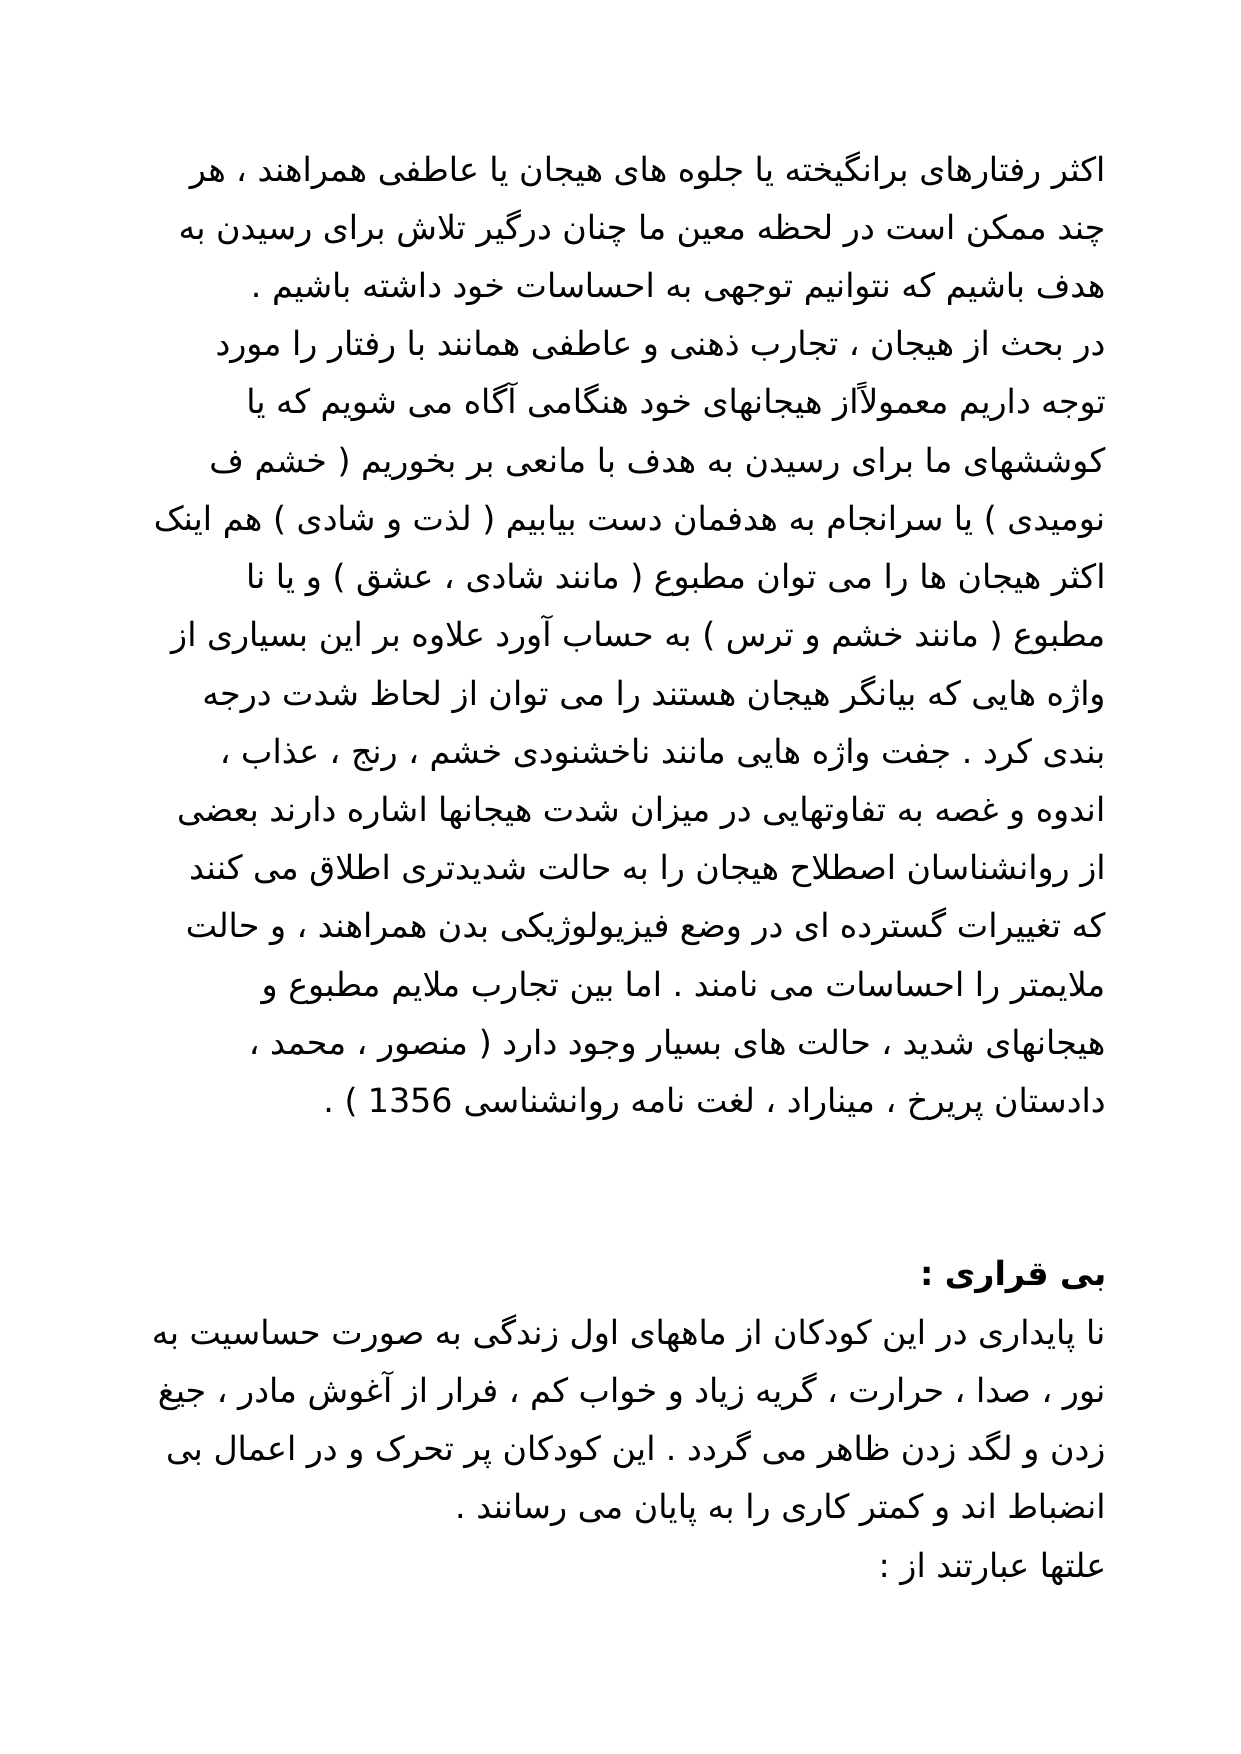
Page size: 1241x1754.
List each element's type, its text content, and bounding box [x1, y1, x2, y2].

text علتها عبارتند از : [150, 1546, 1106, 1585]
text اکثر رفتارهای برانگیخته یا جلوه های هیجان یا عاطفی همراهند ، هر چند ممکن است در لحظه معین ما چنان درگیر تلاش برای رسیدن به هدف باشیم که نتوانیم توجهی به احساسات خود داشته باشیم . [150, 150, 1106, 305]
text نا پایداری در این کودکان از ماههای اول زندگی به صورت حساسیت به نور ، صدا ، حرارت ، گریه زیاد و خواب کم ، فرار از آغوش مادر ، جیغ زدن و لگد زدن ظاهر می گردد . این کودکان پر تحرک و در اعمال بی انضباط اند و کمتر کاری را به پایان می رسانند . [150, 1313, 1106, 1527]
text در بحث از هیجان ، تجارب ذهنی و عاطفی همانند با رفتار را مورد توجه داریم معمولاًاز هیجانهای خود هنگامی آگاه می شویم که یا کوششهای ما برای رسیدن به هدف با مانعی بر بخوریم ( خشم ف نومیدی ) یا سرانجام به هدفمان دست بیابیم ( لذت و شادی ) هم اینک اکثر هیجان ها را می توان مطبوع ( مانند شادی ، عشق ) و یا نا مطبوع ( مانند خشم و ترس ) به حساب آورد علاوه بر این بسیاری از واژه هایی که بیانگر هیجان هستند را می توان از لحاظ شدت درجه بندی کرد . جفت واژه هایی مانند ناخشنودی خشم ، رنج ، عذاب ، اندوه و غصه به تفاوتهایی در میزان شدت هیجانها اشاره دارند بعضی از روانشناسان اصطلاح هیجان را به حالت شدیدتری اطلاق می کنند که تغییرات گسترده ای در وضع فیزیولوژیکی بدن همراهند ، و حالت ملایمتر را احساسات می نامند . اما بین تجارب ملایم مطبوع و هیجانهای شدید ، حالت های بسیار وجود دارد ( منصور ، محمد ، دادستان پریرخ ، میناراد ، لغت نامه روانشناسی 1356 ) . [150, 325, 1106, 1121]
text بی قراری : [150, 1255, 1106, 1294]
